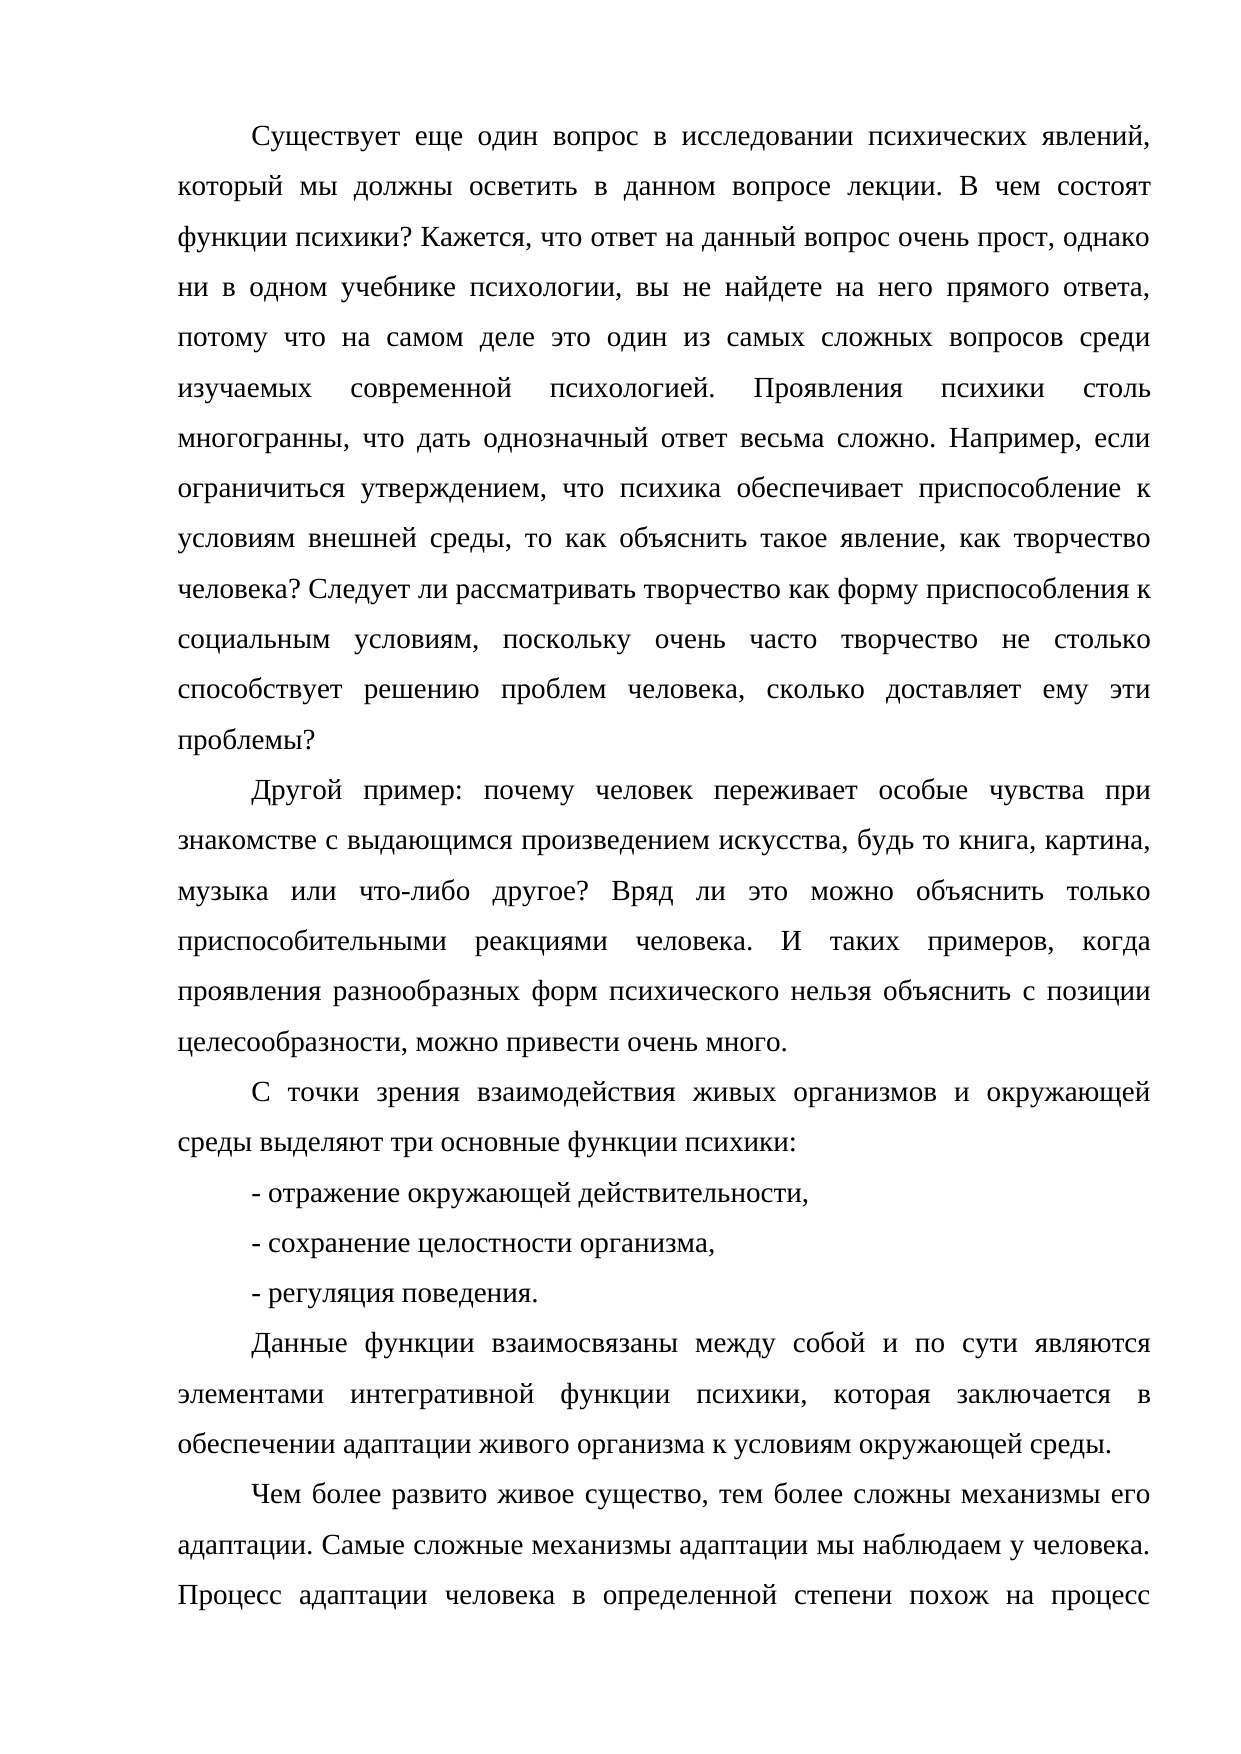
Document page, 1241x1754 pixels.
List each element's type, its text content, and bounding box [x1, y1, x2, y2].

text - отражение окружающей действительности, [177, 1175, 1152, 1208]
text - регуляция поведения. [177, 1275, 1152, 1309]
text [177, 1477, 1152, 1611]
text - сохранение целостности организма, [177, 1225, 1152, 1258]
text Другой пример: почему человек переживает особые чувства при знакомстве с выдающимся произведением искусства, будь то книга, картина, музыка или что-либо другое? Вряд ли это можно объяснить только приспособительными реакциями человека. И таких примеров, когда проявления разнообразных форм психического нельзя объяснить с позиции целесообразности, можно привести очень много. [177, 772, 1152, 1057]
text С точки зрения взаимодействия живых организмов и окружающей среды выделяют три основные функции психики: [177, 1074, 1152, 1158]
text Существует еще один вопрос в исследовании психических явлений, который мы должны осветить в данном вопросе лекции. В чем состоят функции психики? Кажется, что ответ на данный вопрос очень прост, однако ни в одном учебнике психологии, вы не найдете на него прямого ответа, потому что на самом деле это один из самых сложных вопросов среди изучаемых современной психологией. Проявления психики столь многогранны, что дать однозначный ответ весьма сложно. Например, если ограничиться утверждением, что психика обеспечивает приспособление к условиям внешней среды, то как объяснить такое явление, как творчество человека? Следует ли рассматривать творчество как форму приспособления к социальным условиям, поскольку очень часто творчество не столько способствует решению проблем человека, сколько доставляет ему эти проблемы? [177, 118, 1152, 755]
text Данные функции взаимосвязаны между собой и по сути являются элементами интегративной функции психики, которая заключается в обеспечении адаптации живого организма к условиям окружающей среды. [177, 1326, 1152, 1460]
